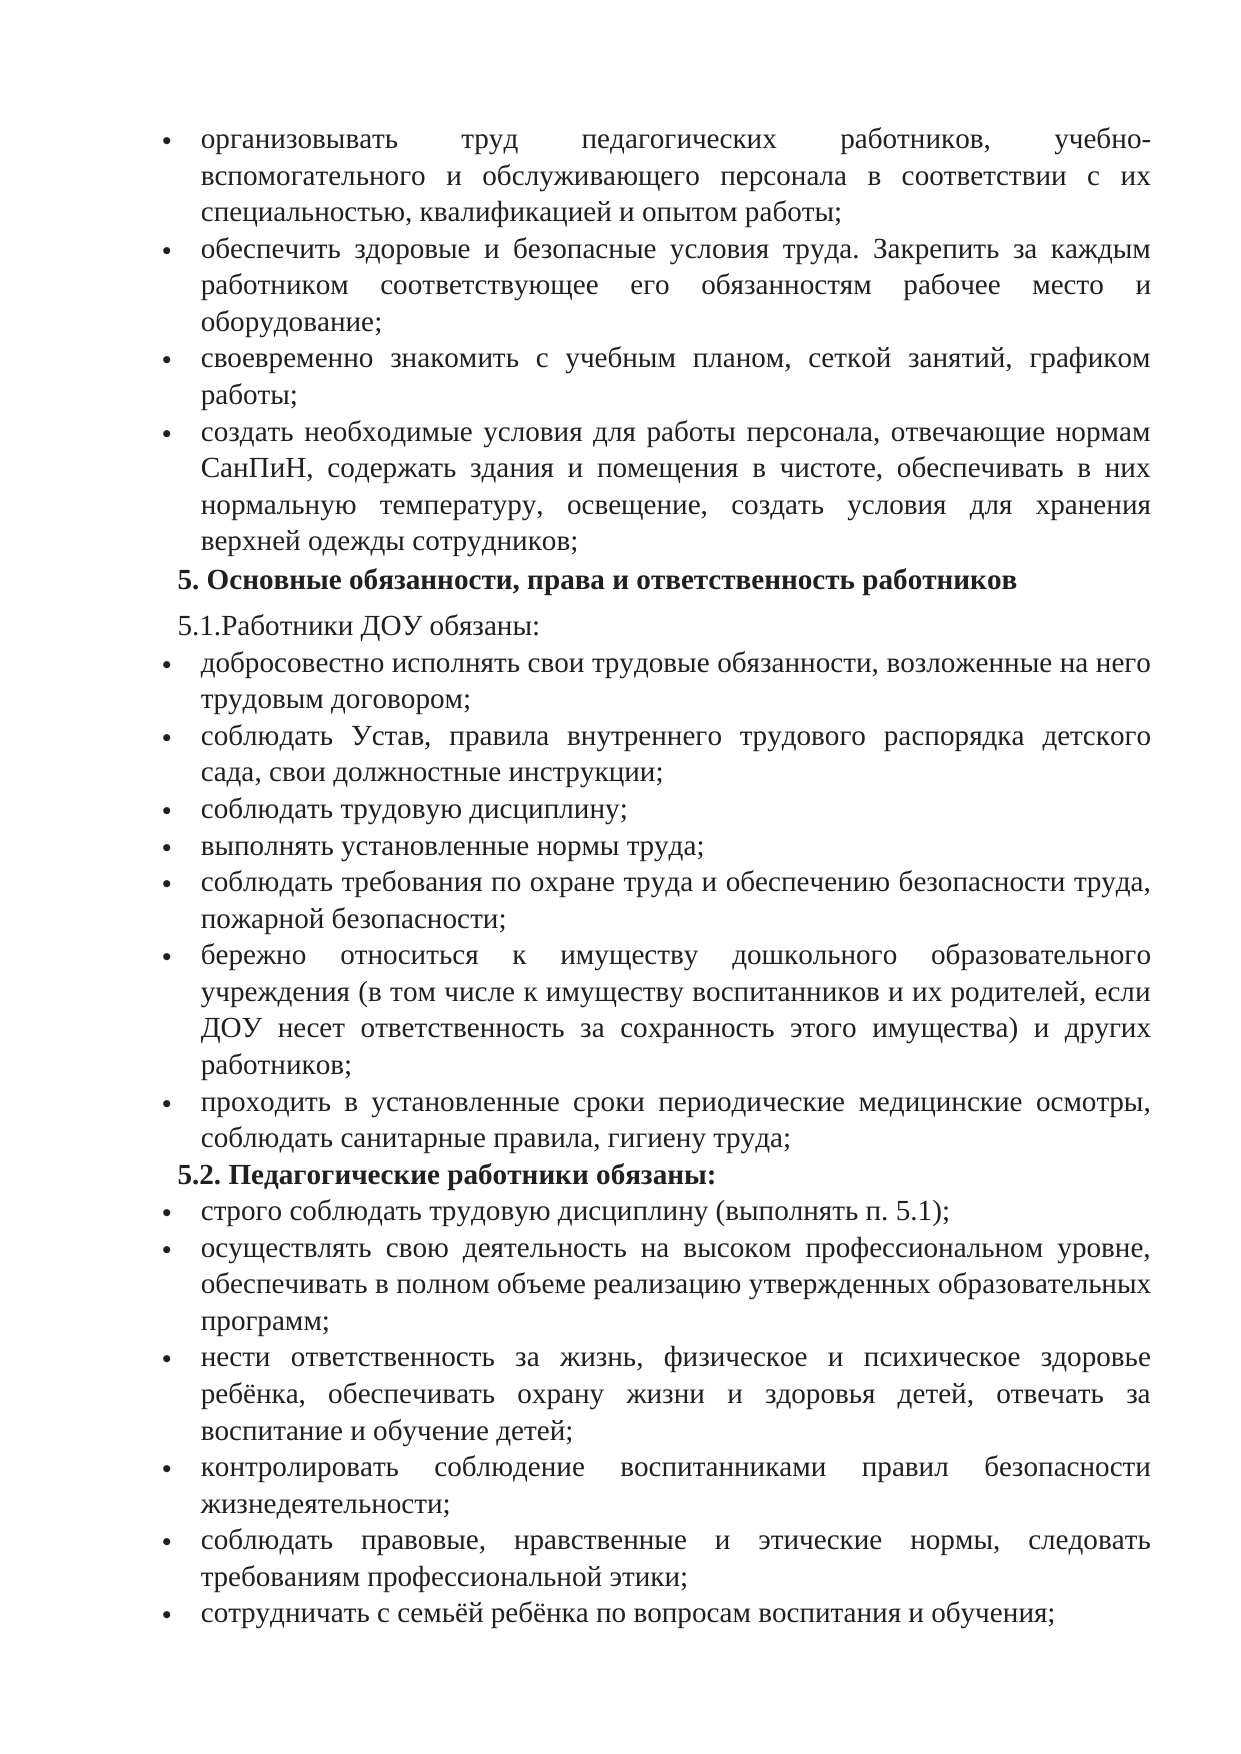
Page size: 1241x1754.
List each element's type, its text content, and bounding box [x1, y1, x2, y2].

list соблюдать Устав, правила внутреннего трудового распорядка детского сада, свои должностные инструкции; [163, 715, 1152, 788]
list строго соблюдать трудовую дисциплину (выполнять п. 5.1); [163, 1190, 1152, 1227]
list контролировать соблюдение воспитанниками правил безопасности жизнедеятельности; [163, 1446, 1152, 1519]
list обеспечить здоровые и безопасные условия труда. Закрепить за каждым работником соответствующее его обязанностям рабочее место и оборудование; [163, 228, 1152, 337]
list соблюдать трудовую дисциплину; [163, 788, 1152, 825]
list соблюдать правовые, нравственные и этические нормы, следовать требованиям профессиональной этики; [163, 1519, 1152, 1592]
text 5.2. Педагогические работники обязаны: [177, 1154, 1152, 1190]
list выполнять установленные нормы труда; [163, 825, 1152, 861]
list своевременно знакомить с учебным планом, сеткой занятий, графиком работы; [163, 337, 1152, 411]
text 5. Основные обязанности, права и ответственность работников [177, 557, 1152, 596]
list сотрудничать с семьёй ребёнка по вопросам воспитания и обучения; [163, 1592, 1152, 1629]
list проходить в установленные сроки периодические медицинские осмотры, соблюдать санитарные правила, гигиену труда; [163, 1081, 1152, 1154]
text 5.1.Работники ДОУ обязаны: [177, 605, 1152, 642]
list бережно относиться к имуществу дошкольного образовательного учреждения (в том числе к имуществу воспитанников и их родителей, если ДОУ несет ответственность за сохранность этого имущества) и других работников; [163, 934, 1152, 1081]
list добросовестно исполнять свои трудовые обязанности, возложенные на него трудовым договором; [163, 642, 1152, 715]
list нести ответственность за жизнь, физическое и психическое здоровье ребёнка, обеспечивать охрану жизни и здоровья детей, отвечать за воспитание и обучение детей; [163, 1337, 1152, 1446]
list организовывать труд педагогических работников, учебно-вспомогательного и обслуживающего персонала в соответствии с их специальностью, квалификацией и опытом работы; [163, 118, 1152, 228]
list создать необходимые условия для работы персонала, отвечающие нормам СанПиН, содержать здания и помещения в чистоте, обеспечивать в них нормальную температуру, освещение, создать условия для хранения верхней одежды сотрудников; [163, 411, 1152, 557]
list осуществлять свою деятельность на высоком профессиональном уровне, обеспечивать в полном объеме реализацию утвержденных образовательных программ; [163, 1227, 1152, 1337]
list соблюдать требования по охране труда и обеспечению безопасности труда, пожарной безопасности; [163, 861, 1152, 934]
